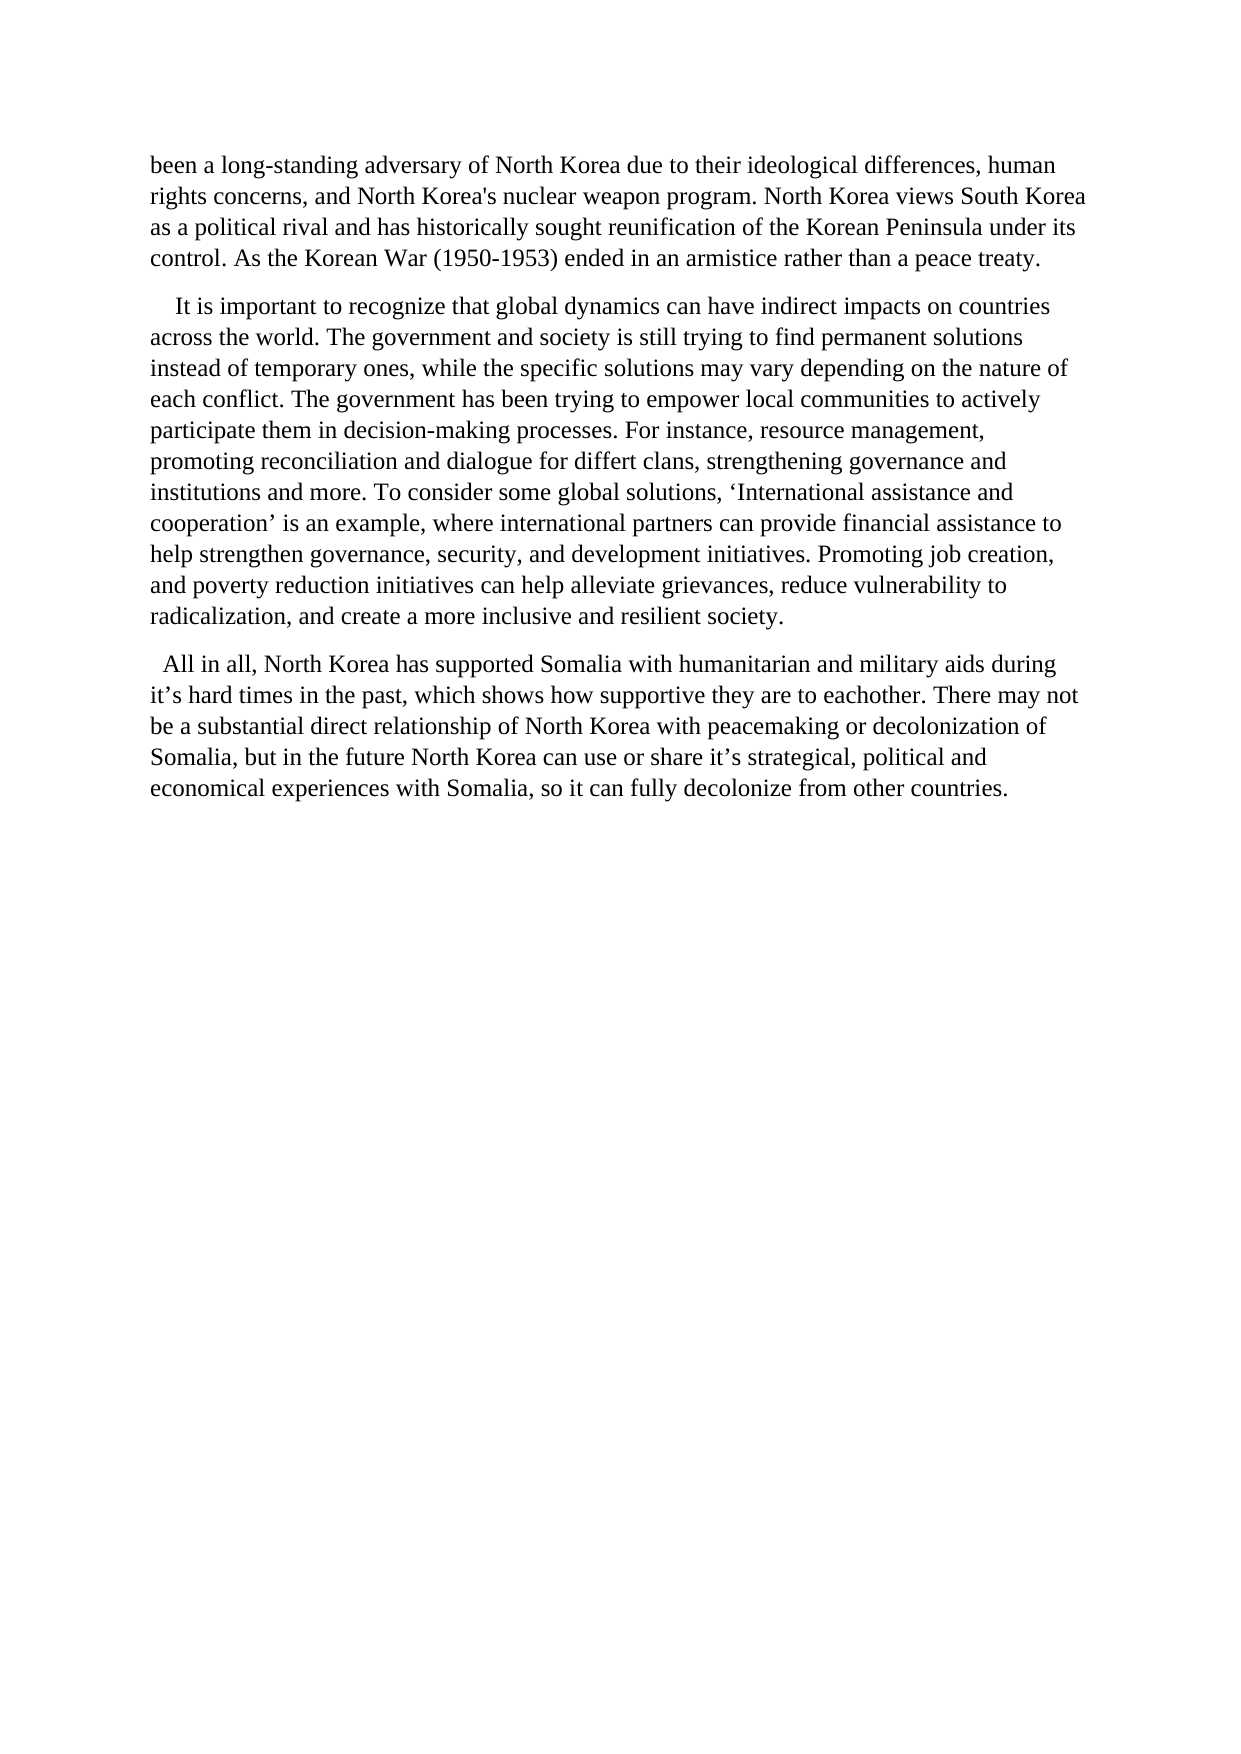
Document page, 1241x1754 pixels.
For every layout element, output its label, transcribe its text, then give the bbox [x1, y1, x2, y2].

text All in all, North Korea has supported Somalia with humanitarian and military aids during it’s hard times in the past, which shows how supportive they are to eachother. There may not be a substantial direct relationship of North Korea with peacemaking or decolonization of Somalia, but in the future North Korea can use or share it’s strategical, political and economical experiences with Somalia, so it can fully decolonize from other countries. [150, 649, 1090, 802]
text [150, 150, 1090, 272]
text It is important to recognize that global dynamics can have indirect impacts on countries across the world. The government and society is still trying to find permanent solutions instead of temporary ones, while the specific solutions may vary depending on the nature of each conflict. The government has been trying to empower local communities to actively participate them in decision-making processes. For instance, resource management, promoting reconciliation and dialogue for differt clans, strengthening governance and institutions and more. To consider some global solutions, ‘International assistance and cooperation’ is an example, where international partners can provide financial assistance to help strengthen governance, security, and development initiatives. Promoting job creation, and poverty reduction initiatives can help alleviate grievances, reduce vulnerability to radicalization, and create a more inclusive and resilient society. [150, 291, 1090, 630]
